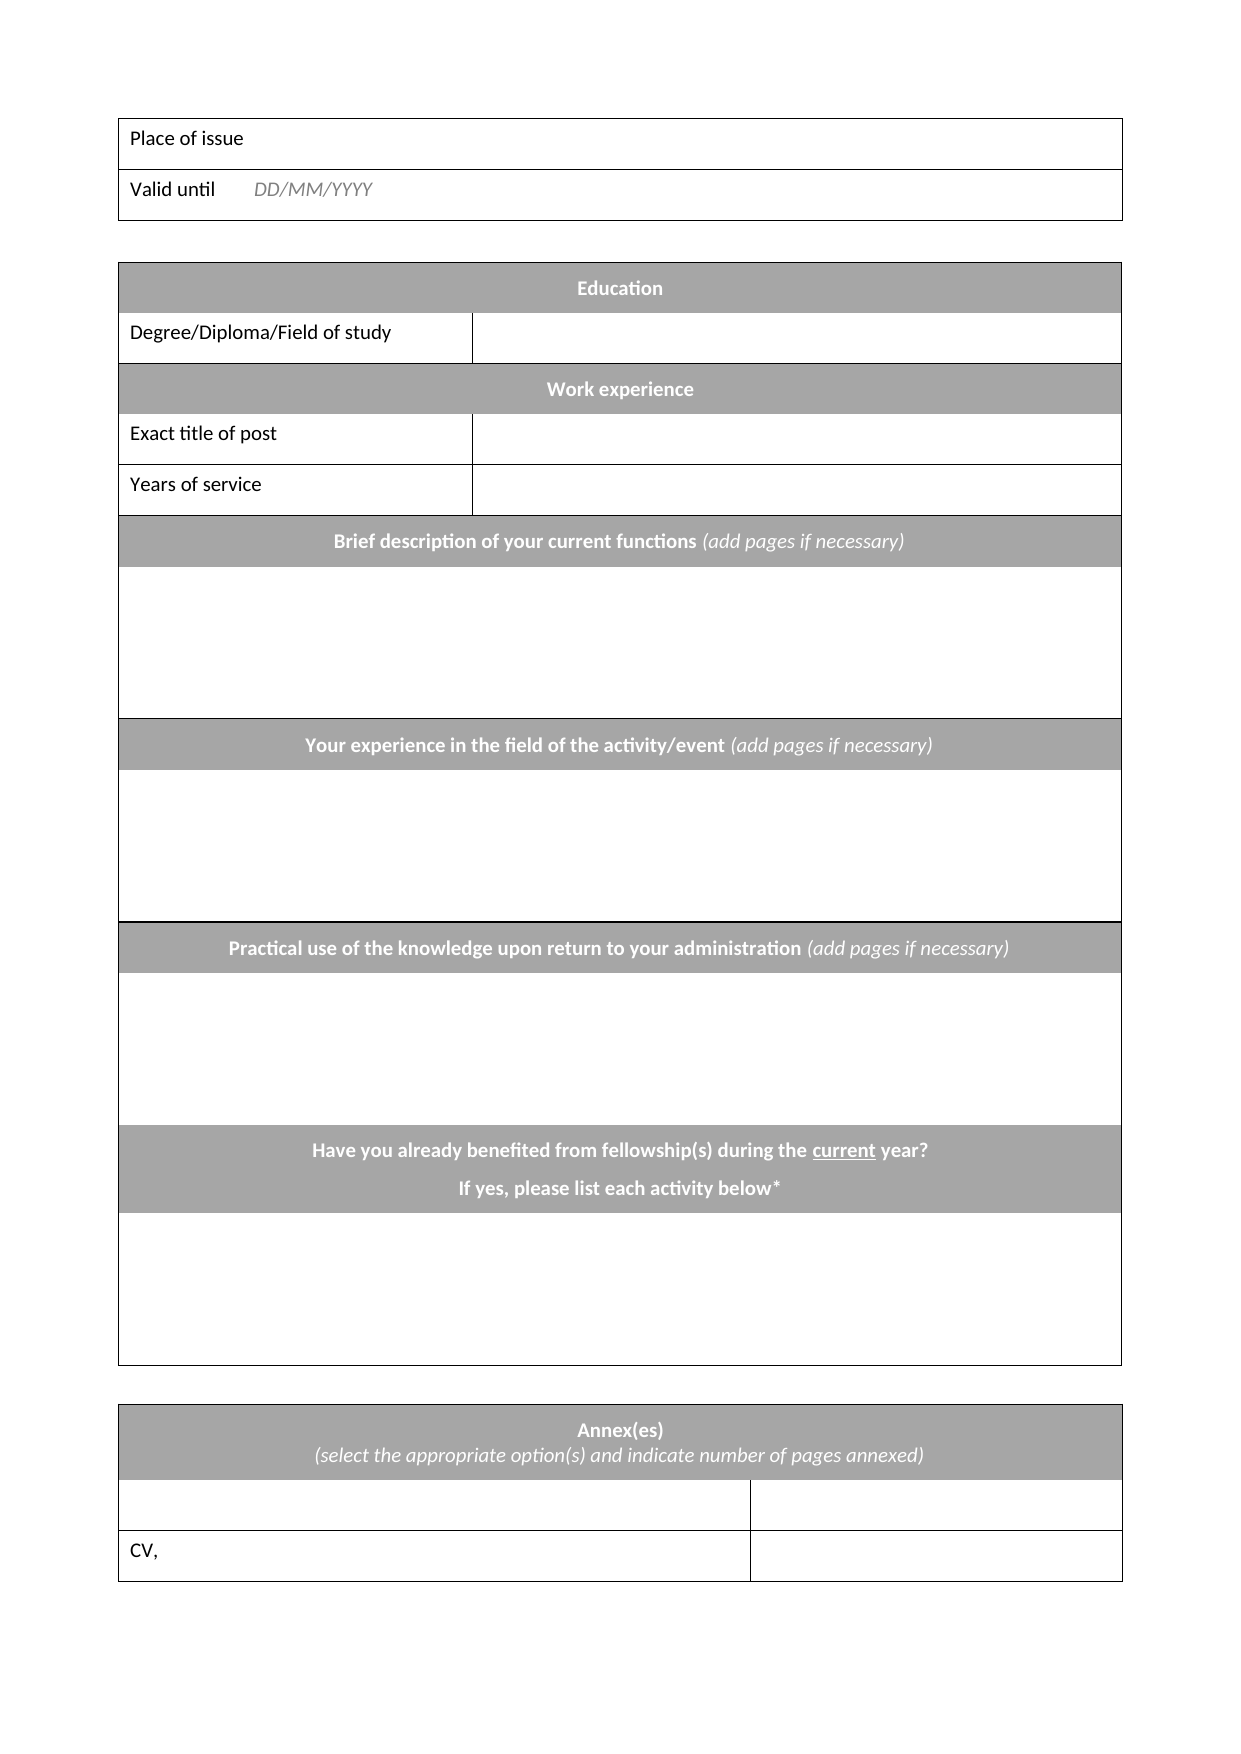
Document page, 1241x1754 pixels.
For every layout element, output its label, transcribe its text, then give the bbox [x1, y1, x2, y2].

table_cell CV, [119, 1531, 750, 1581]
table_cell [119, 973, 1121, 1124]
table_cell [473, 313, 1121, 363]
table_cell [473, 414, 1121, 464]
table_cell Work experience [119, 364, 1121, 414]
table_cell Place of issue [119, 119, 473, 169]
table_header Education [119, 263, 1121, 313]
table_cell Degree/Diploma/Field of study [119, 313, 472, 363]
table_header Annex(es) (select the appropriate option(s) and indicate number of pages annexed) [119, 1405, 1122, 1480]
table_cell [119, 1480, 750, 1530]
table_cell Have you already benefited from fellowship(s) during the current year? If yes, please list each activity below* [119, 1125, 1121, 1213]
table_cell [473, 119, 1122, 169]
table_cell Valid until DD/MM/YYYY [119, 170, 473, 220]
table_cell Years of service [119, 465, 472, 515]
table_cell [473, 465, 1121, 515]
table_cell Exact title of post [119, 414, 472, 464]
table_cell [751, 1480, 1122, 1530]
table_cell Brief description of your current functions (add pages if necessary) [119, 516, 1121, 567]
table_cell [119, 567, 1121, 718]
table_cell Your experience in the field of the activity/event (add pages if necessary) [119, 719, 1121, 770]
table_cell [751, 1531, 1122, 1581]
table_cell Practical use of the knowledge upon return to your administration (add pages if necessary) [119, 923, 1121, 973]
table_cell [119, 770, 1121, 921]
table_cell [119, 1213, 1121, 1364]
table_cell [473, 170, 1122, 220]
